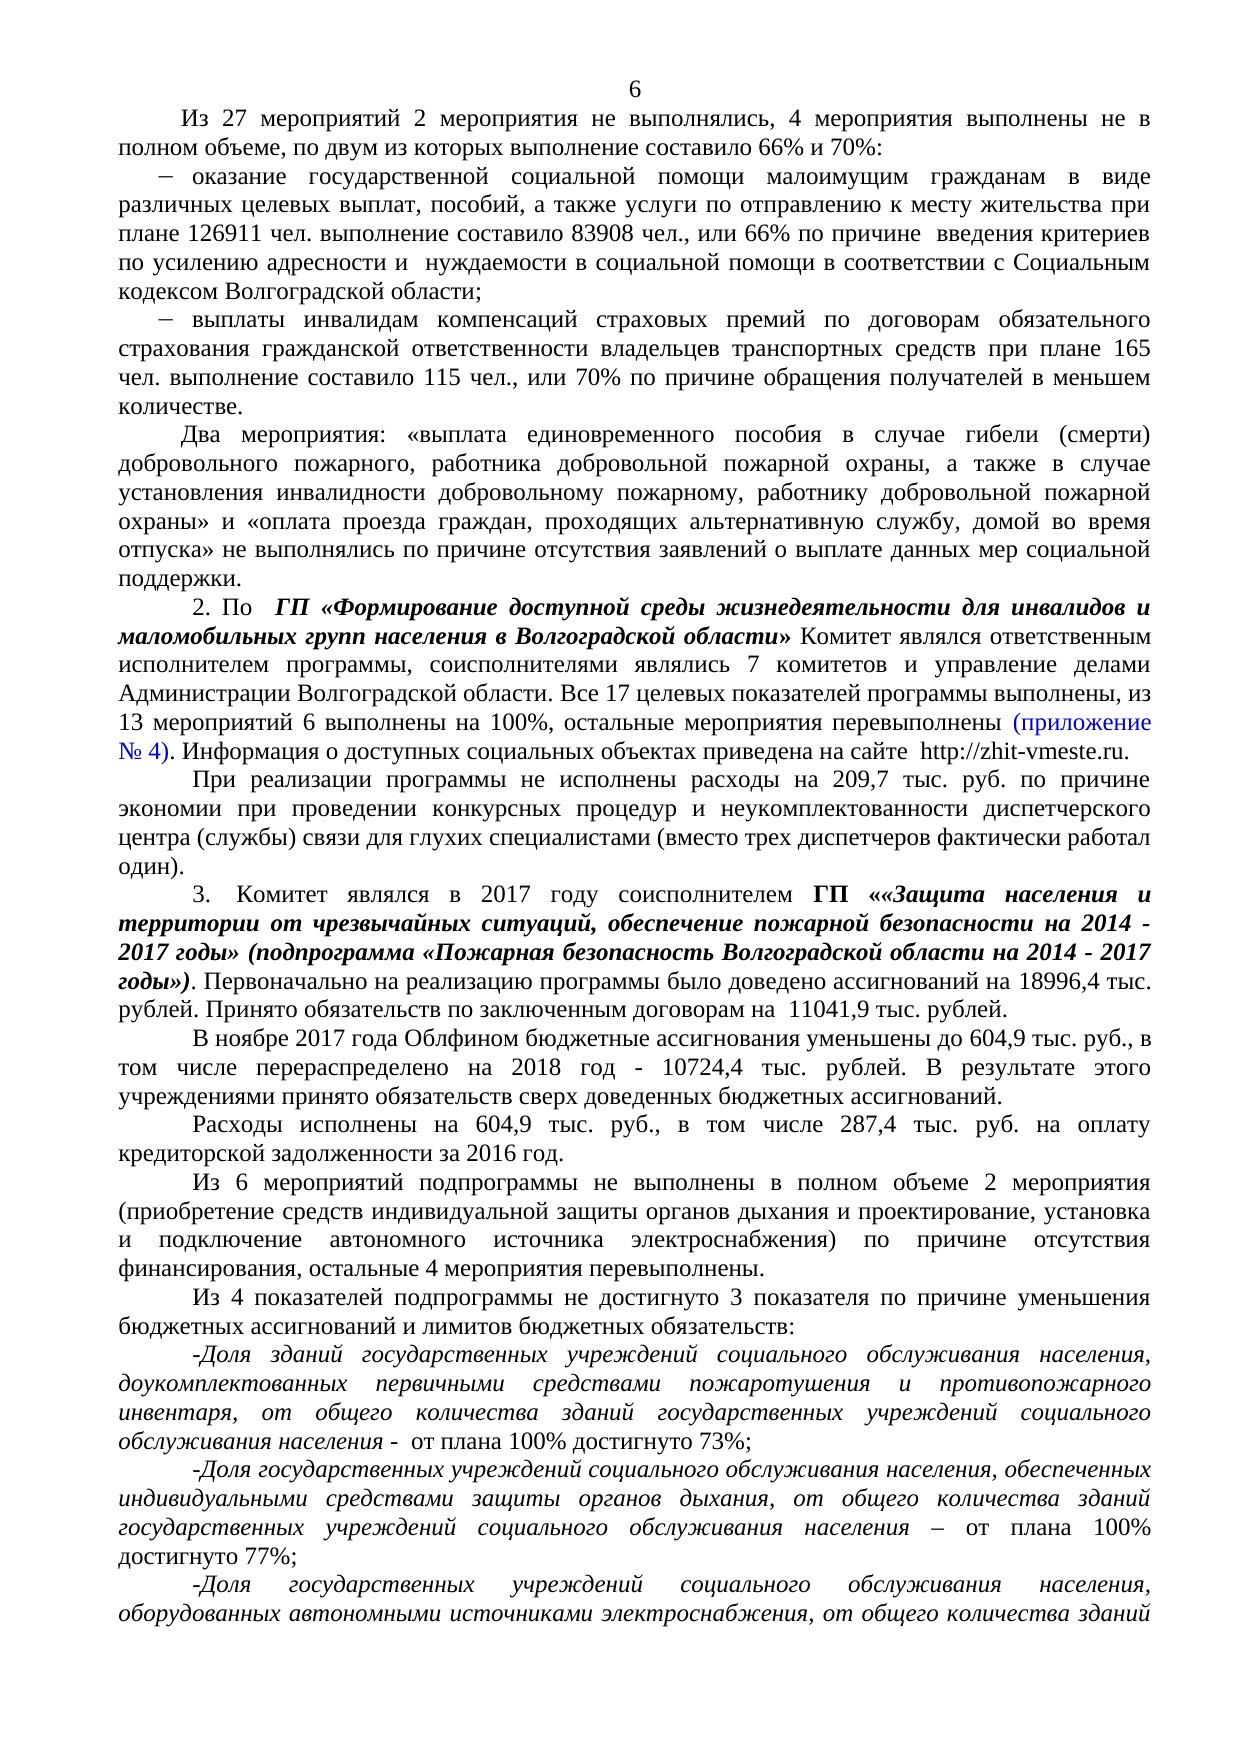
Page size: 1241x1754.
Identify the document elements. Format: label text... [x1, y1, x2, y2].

list оказание государственной социальной помощи малоимущим гражданам в виде различных целевых выплат, пособий, а также услуги по отправлению к месту жительства при плане 126911 чел. выполнение составило 83908 чел., или 66% по причине введения критериев по усилению адресности и нуждаемости в социальной помощи в соответствии с Социальным кодексом Волгоградской области; [118, 161, 1152, 304]
list Из 6 мероприятий подпрограммы не выполнены в полном объеме 2 мероприятия (приобретение средств индивидуальной защиты органов дыхания и проектирование, установка и подключение автономного источника электроснабжения) по причине отсутствия финансирования, остальные 4 мероприятия перевыполнены. [118, 1167, 1152, 1282]
text -Доля государственных учреждений социального обслуживания населения, обеспеченных индивидуальными средствами защиты органов дыхания, от общего количества зданий государственных учреждений социального обслуживания населения – от плана 100% достигнуто 77%; [118, 1454, 1152, 1569]
text -Доля зданий государственных учреждений социального обслуживания населения, доукомплектованных первичными средствами пожаротушения и противопожарного инвентаря, от общего количества зданий государственных учреждений социального обслуживания населения - от плана 100% достигнуто 73%; [118, 1339, 1152, 1454]
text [118, 1569, 1152, 1627]
text Из 27 мероприятий 2 мероприятия не выполнялись, 4 мероприятия выполнены не в полном объеме, по двум из которых выполнение составило 66% и 70%: [118, 103, 1152, 161]
list Расходы исполнены на 604,9 тыс. руб., в том числе 287,4 тыс. руб. на оплату кредиторской задолженности за 2016 год. [118, 1109, 1152, 1167]
list Комитет являлся в 2017 году соисполнителем ГП ««Защита населения и территории от чрезвычайных ситуаций, обеспечение пожарной безопасности на 2014 - 2017 годы» (подпрограмма «Пожарная безопасность Волгоградской области на 2014 - 2017 годы»). Первоначально на реализацию программы было доведено ассигнований на 18996,4 тыс. рублей. Принято обязательств по заключенным договорам на 11041,9 тыс. рублей. [118, 879, 1152, 1023]
list В ноябре 2017 года Облфином бюджетные ассигнования уменьшены до 604,9 тыс. руб., в том числе перераспределено на 2018 год - 10724,4 тыс. рублей. В результате этого учреждениями принято обязательств сверх доведенных бюджетных ассигнований. [118, 1023, 1152, 1109]
list По ГП «Формирование доступной среды жизнедеятельности для инвалидов и маломобильных групп населения в Волгоградской области» Комитет являлся ответственным исполнителем программы, соисполнителями являлись 7 комитетов и управление делами Администрации Волгоградской области. Все 17 целевых показателей программы выполнены, из 13 мероприятий 6 выполнены на 100%, остальные мероприятия перевыполнены (приложение № 4). Информация о доступных социальных объектах приведена на сайте http://zhit-vmeste.ru. [118, 592, 1152, 764]
text Два мероприятия: «выплата единовременного пособия в случае гибели (смерти) добровольного пожарного, работника добровольной пожарной охраны, а также в случае установления инвалидности добровольному пожарному, работнику добровольной пожарной охраны» и «оплата проезда граждан, проходящих альтернативную службу, домой во время отпуска» не выполнялись по причине отсутствия заявлений о выплате данных мер социальной поддержки. [118, 419, 1152, 592]
list При реализации программы не исполнены расходы на 209,7 тыс. руб. по причине экономии при проведении конкурсных процедур и неукомплектованности диспетчерского центра (службы) связи для глухих специалистами (вместо трех диспетчеров фактически работал один). [118, 764, 1152, 879]
list выплаты инвалидам компенсаций страховых премий по договорам обязательного страхования гражданской ответственности владельцев транспортных средств при плане 165 чел. выполнение составило 115 чел., или 70% по причине обращения получателей в меньшем количестве. [118, 304, 1152, 419]
text Из 4 показателей подпрограммы не достигнуто 3 показателя по причине уменьшения бюджетных ассигнований и лимитов бюджетных обязательств: [118, 1282, 1152, 1339]
